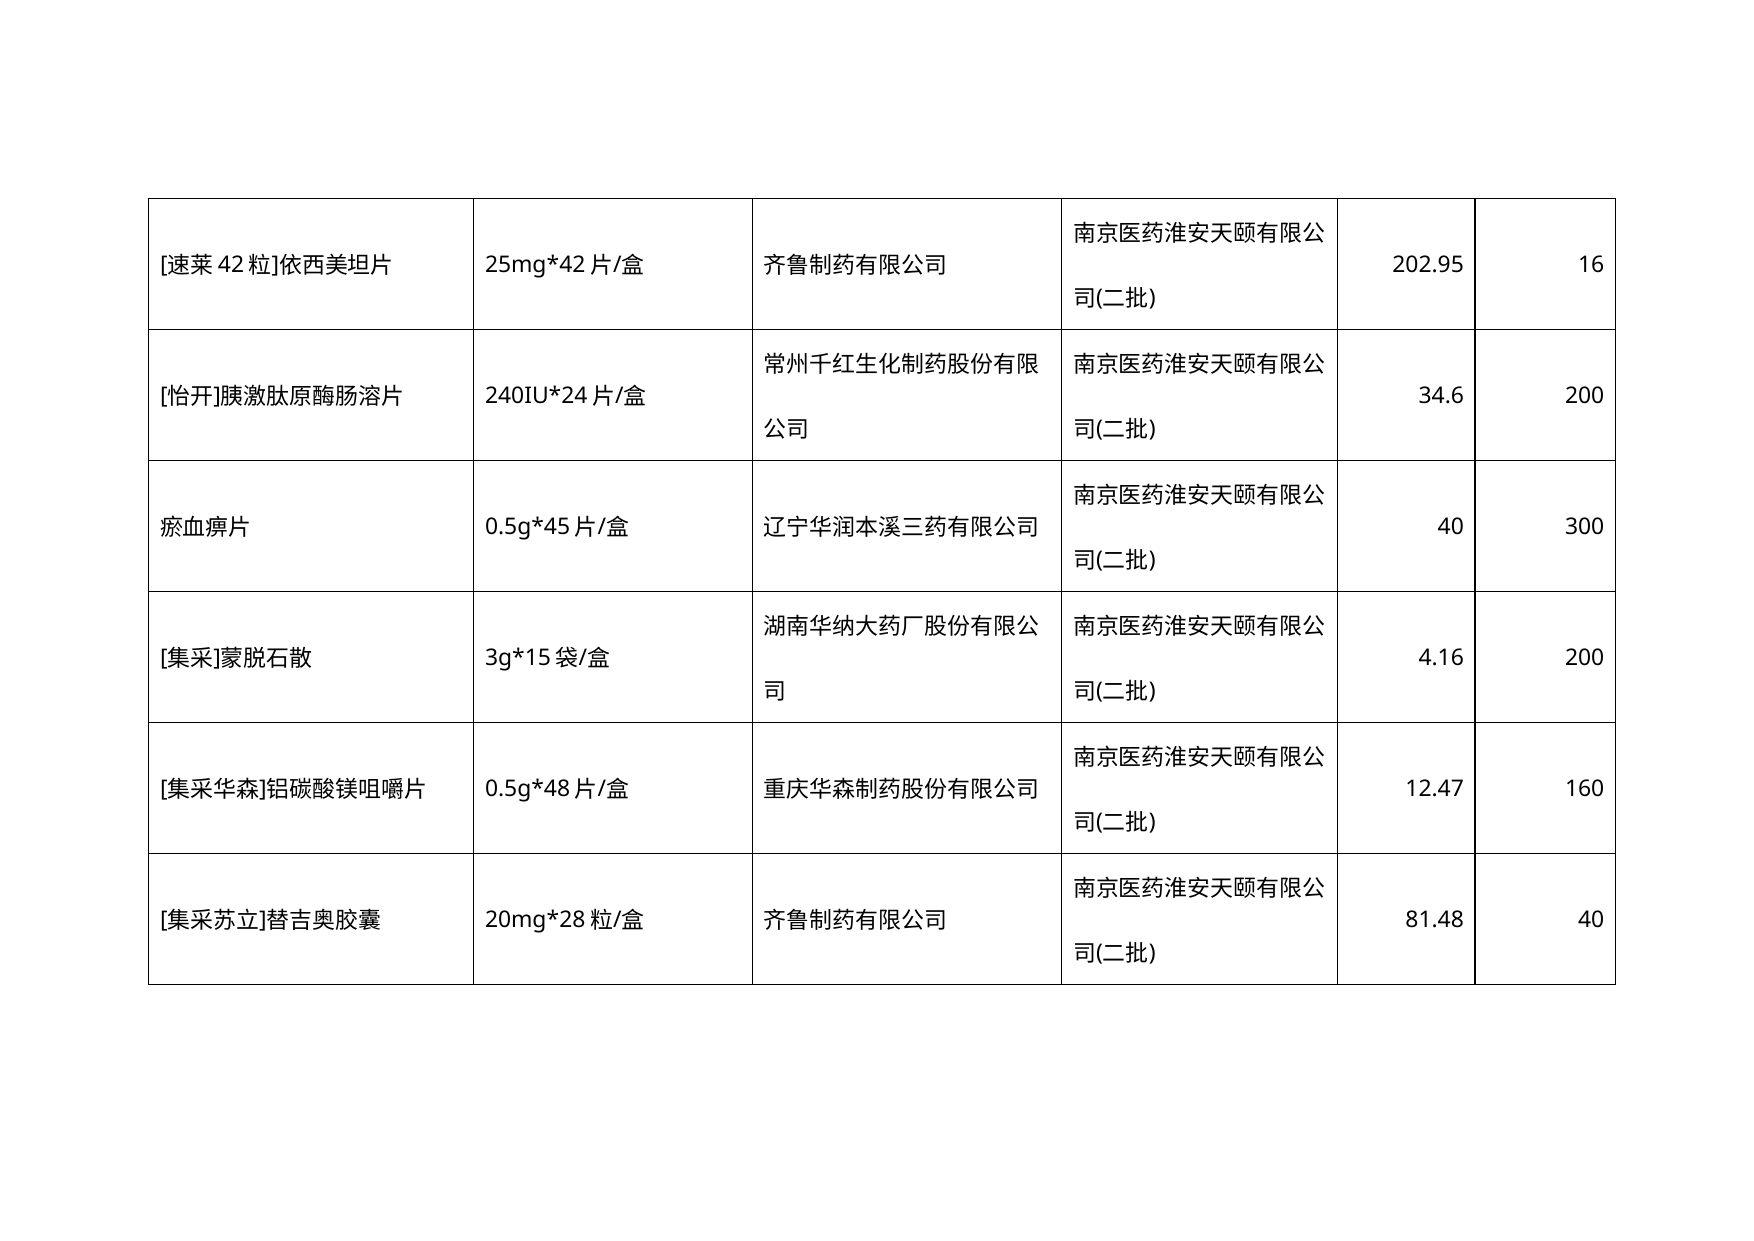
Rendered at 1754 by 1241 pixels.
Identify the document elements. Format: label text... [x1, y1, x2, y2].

table_cell 3g*15袋/盒 [474, 592, 752, 722]
table_cell 40 [1338, 461, 1474, 591]
table_cell 重庆华森制药股份有限公司 [753, 723, 1061, 853]
table_cell 齐鲁制药有限公司 [753, 199, 1061, 329]
table_cell 4.16 [1338, 592, 1474, 722]
table_cell 300 [1476, 461, 1615, 591]
table_cell 160 [1476, 723, 1615, 853]
table_cell 81.48 [1338, 854, 1474, 984]
table_cell 瘀血痹片 [149, 461, 473, 591]
table_cell 南京医药淮安天颐有限公司(二批) [1062, 199, 1337, 329]
table_cell 南京医药淮安天颐有限公司(二批) [1062, 854, 1337, 984]
table_cell [集采华森]铝碳酸镁咀嚼片 [149, 723, 473, 853]
table_cell 202.95 [1338, 199, 1474, 329]
table_cell 齐鲁制药有限公司 [753, 854, 1061, 984]
table_cell [怡开]胰激肽原酶肠溶片 [149, 330, 473, 460]
table_cell 34.6 [1338, 330, 1474, 460]
table_cell 南京医药淮安天颐有限公司(二批) [1062, 723, 1337, 853]
table_cell 湖南华纳大药厂股份有限公司 [753, 592, 1061, 722]
table_cell 南京医药淮安天颐有限公司(二批) [1062, 461, 1337, 591]
table_cell 常州千红生化制药股份有限公司 [753, 330, 1061, 460]
table_cell 0.5g*48片/盒 [474, 723, 752, 853]
table_cell 南京医药淮安天颐有限公司(二批) [1062, 330, 1337, 460]
table_cell 240IU*24片/盒 [474, 330, 752, 460]
table_cell 200 [1476, 592, 1615, 722]
table_cell 200 [1476, 330, 1615, 460]
table_cell [集采]蒙脱石散 [149, 592, 473, 722]
table_cell 0.5g*45片/盒 [474, 461, 752, 591]
table_cell [集采苏立]替吉奥胶囊 [149, 854, 473, 984]
table_cell 16 [1476, 199, 1615, 329]
table_cell 20mg*28粒/盒 [474, 854, 752, 984]
table_cell 南京医药淮安天颐有限公司(二批) [1062, 592, 1337, 722]
table_cell 辽宁华润本溪三药有限公司 [753, 461, 1061, 591]
table_cell 12.47 [1338, 723, 1474, 853]
table_cell [速莱42粒]依西美坦片 [149, 199, 473, 329]
table_cell 40 [1476, 854, 1615, 984]
table_cell 25mg*42片/盒 [474, 199, 752, 329]
